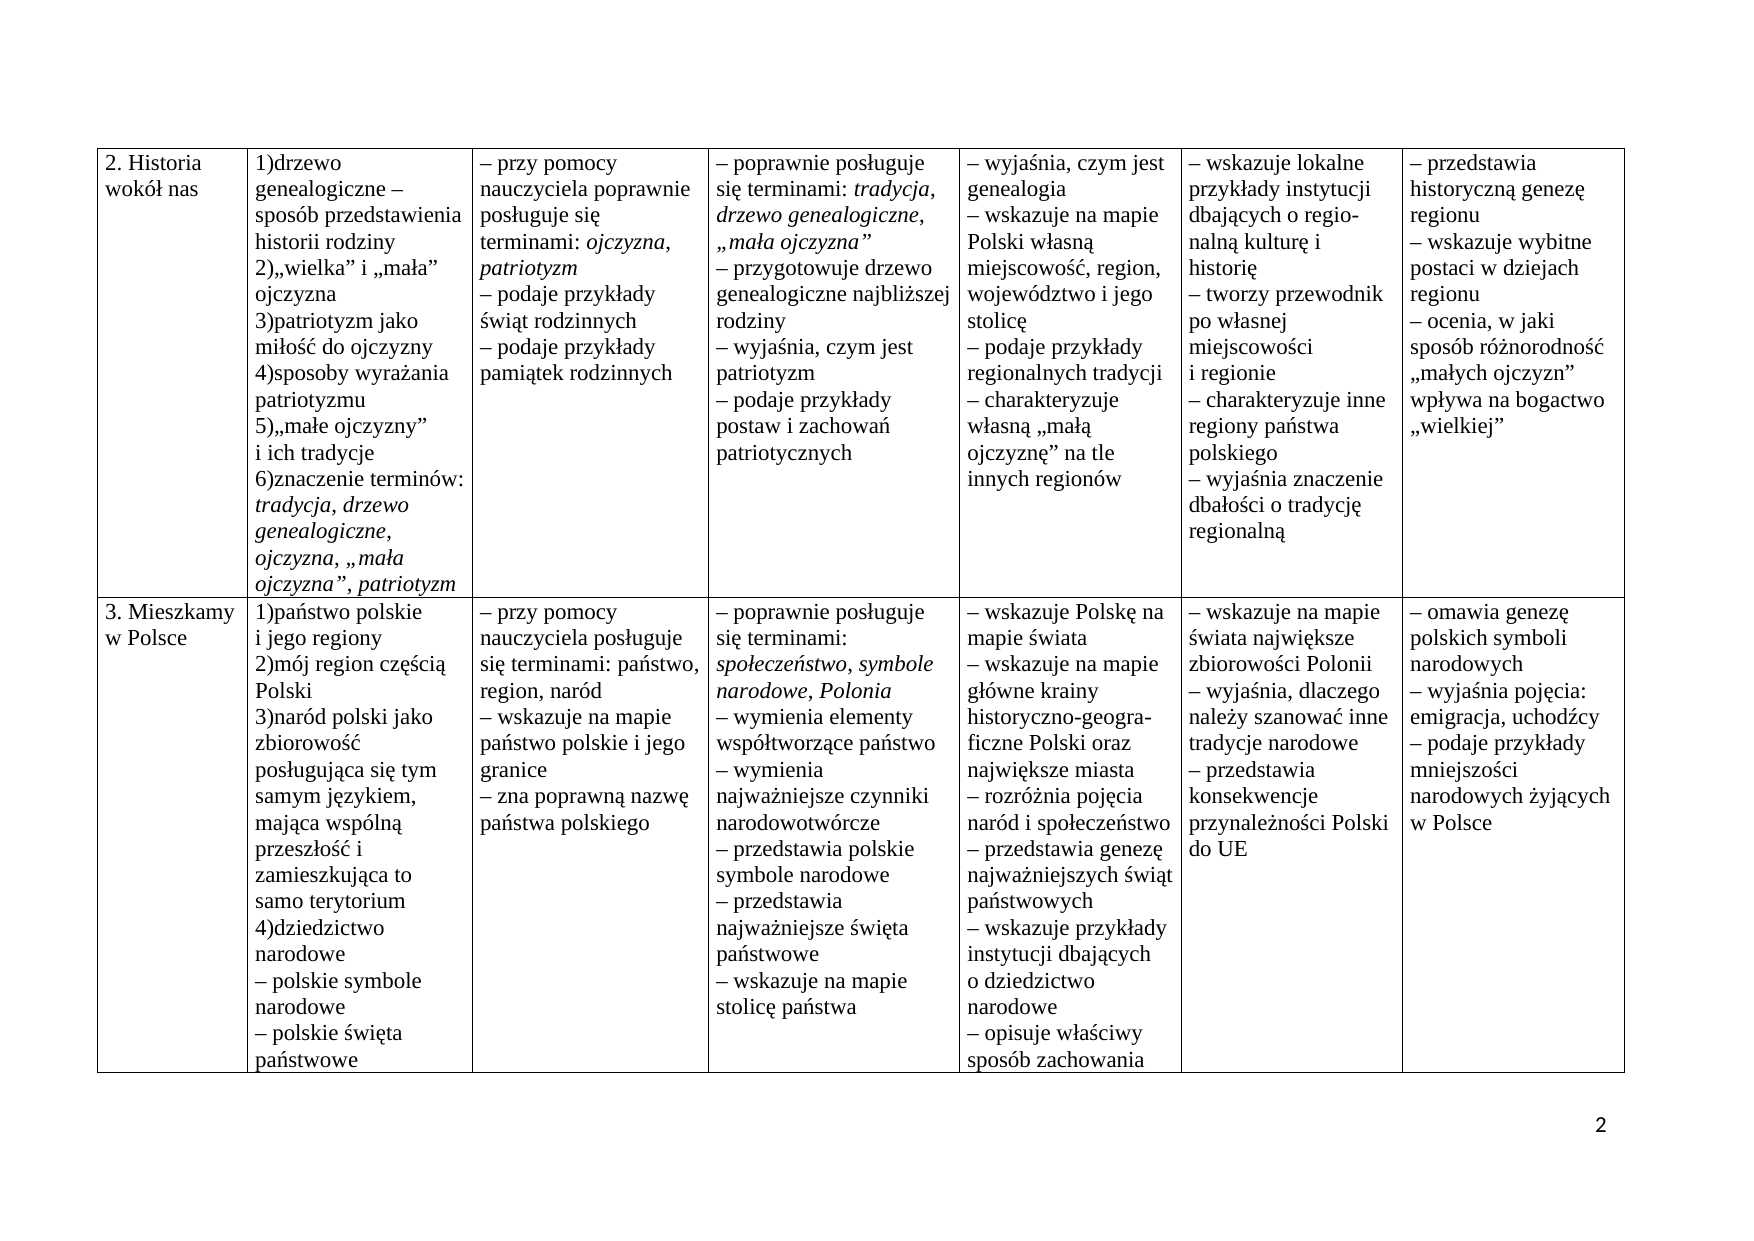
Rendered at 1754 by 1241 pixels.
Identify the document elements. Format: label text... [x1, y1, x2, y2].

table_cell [1182, 598, 1402, 1072]
table_cell – przy pomocy nauczyciela poprawnie posługuje się terminami: ojczyzna, patriotyzm – podaje przykłady świąt rodzinnych – podaje przykłady pamiątek rodzinnych [473, 149, 708, 597]
table_cell 2. Historia wokół nas [98, 149, 247, 597]
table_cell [709, 598, 959, 1072]
table_cell – poprawnie posługuje się terminami: tradycja, drzewo genealogiczne, „mała ojczyzna” – przygotowuje drzewo genealogiczne najbliższej rodziny – wyjaśnia, czym jest patriotyzm – podaje przykłady postaw i zachowań patriotycznych [709, 149, 959, 597]
table_cell 1)drzewo genealogiczne – sposób przedstawienia historii rodziny 2)„wielka” i „mała” ojczyzna 3)patriotyzm jako miłość do ojczyzny 4)sposoby wyrażania patriotyzmu 5)„małe ojczyzny” i ich tradycje 6)znaczenie terminów: tradycja, drzewo genealogiczne, ojczyzna, „mała ojczyzna”, patriotyzm [248, 149, 472, 597]
table_cell – wyjaśnia, czym jest genealogia – wskazuje na mapie Polski własną miejscowość, region, województwo i jego stolicę – podaje przykłady regionalnych tradycji – charakteryzuje własną „małą ojczyznę” na tle innych regionów [960, 149, 1181, 597]
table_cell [960, 598, 1181, 1072]
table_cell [473, 598, 708, 1072]
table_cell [98, 598, 247, 1072]
table_cell – przedstawia historyczną genezę regionu – wskazuje wybitne postaci w dziejach regionu – ocenia, w jaki sposób różnorodność „małych ojczyzn” wpływa na bogactwo „wielkiej” [1403, 149, 1624, 597]
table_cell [248, 598, 472, 1072]
table_cell – wskazuje lokalne przykłady instytucji dbających o regionalną kulturę i historię – tworzy przewodnik po własnej miejscowości i regionie – charakteryzuje inne regiony państwa polskiego – wyjaśnia znaczenie dbałości o tradycję regionalną [1182, 149, 1402, 597]
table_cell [1403, 598, 1624, 1072]
